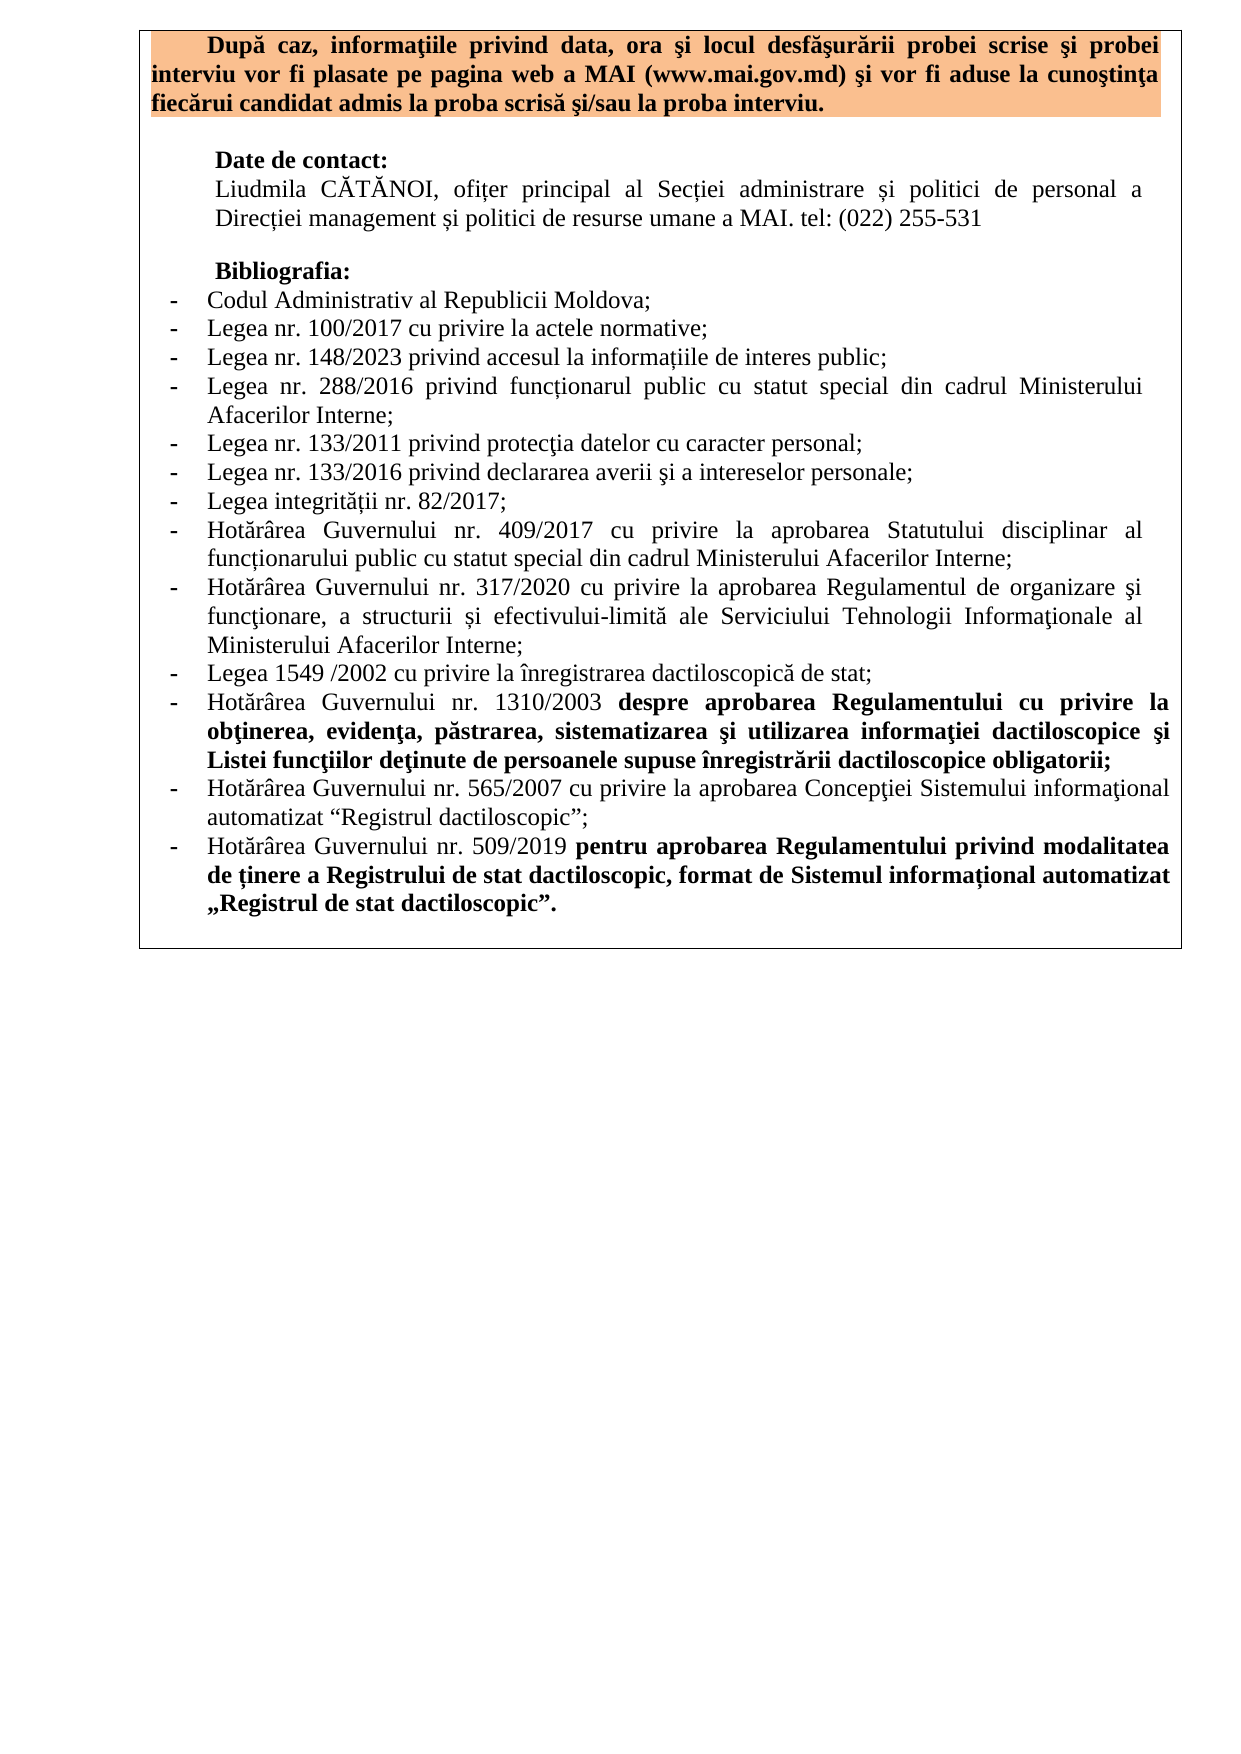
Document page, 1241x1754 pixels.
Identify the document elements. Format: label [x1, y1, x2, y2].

table_header [140, 31, 1181, 948]
